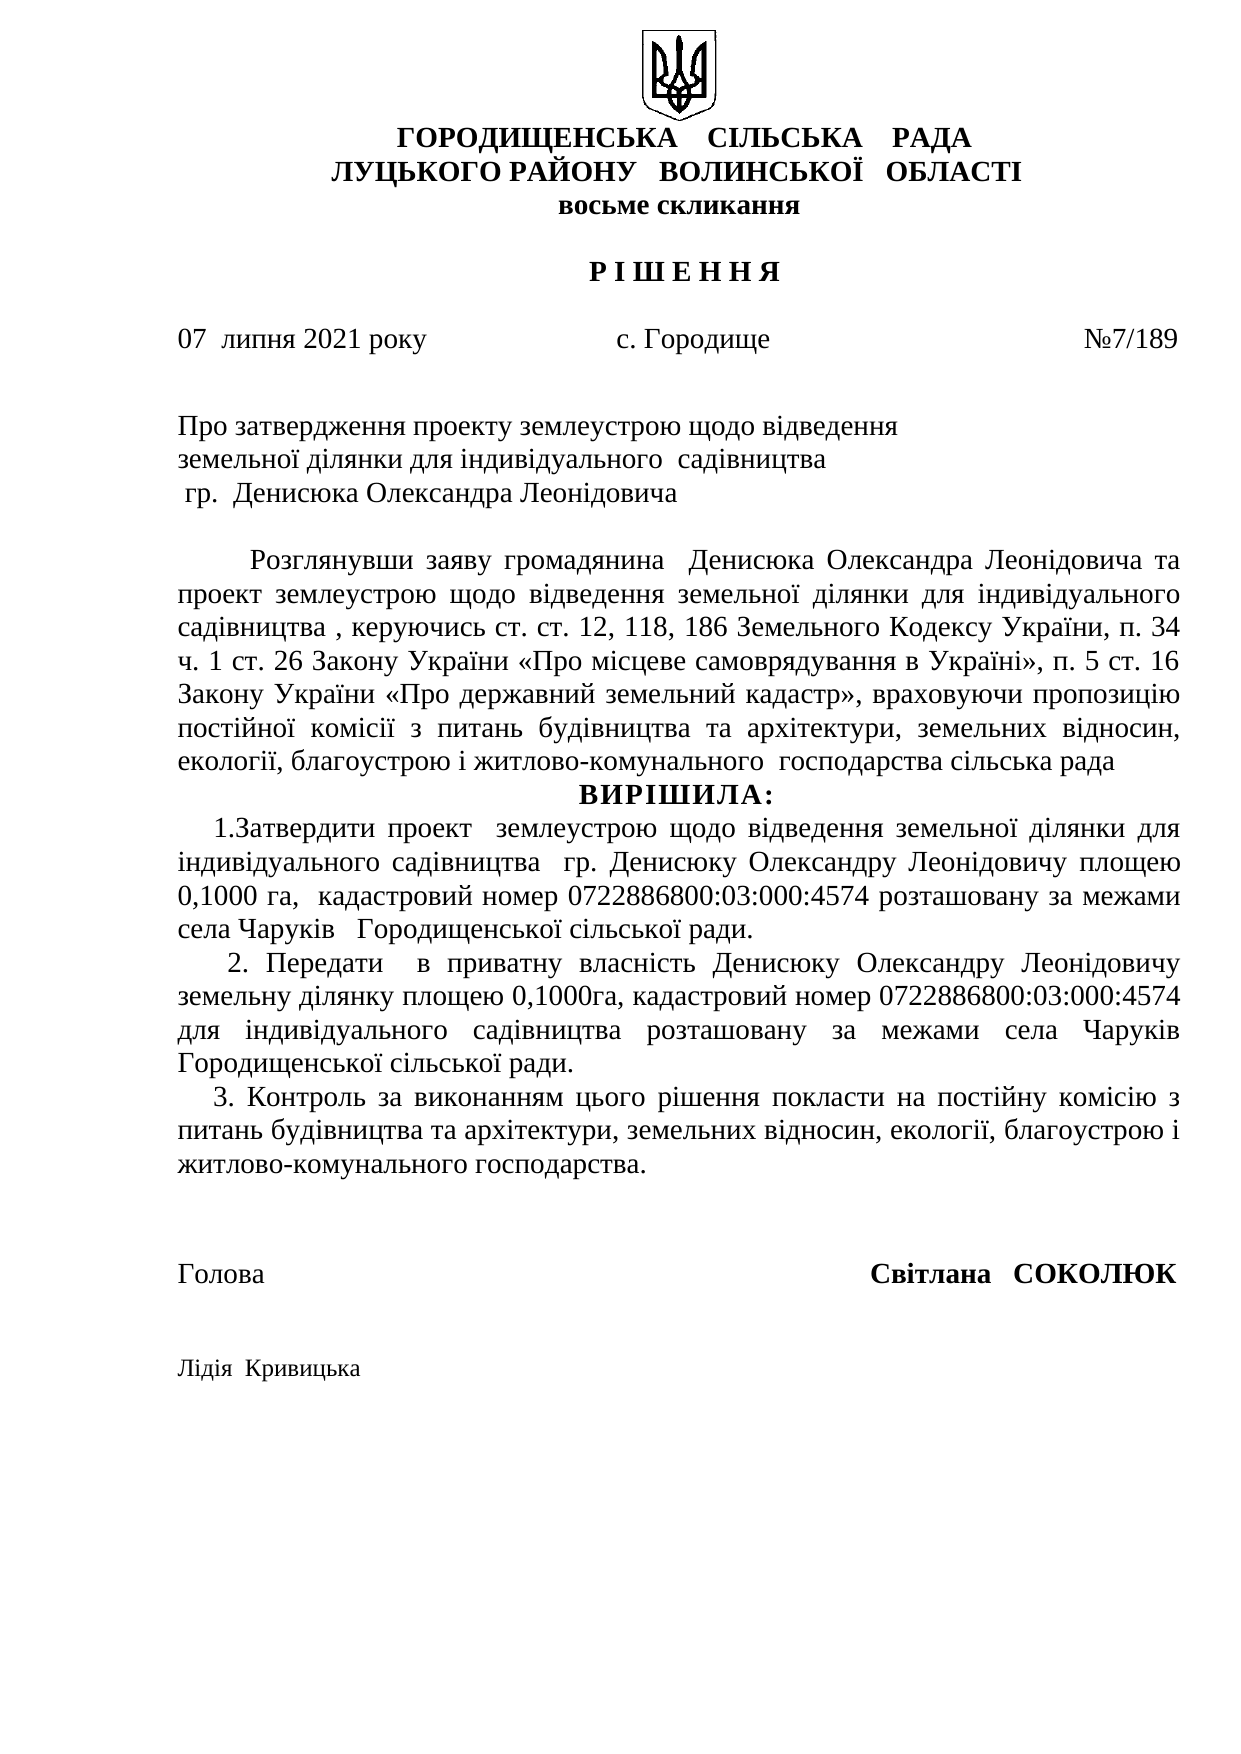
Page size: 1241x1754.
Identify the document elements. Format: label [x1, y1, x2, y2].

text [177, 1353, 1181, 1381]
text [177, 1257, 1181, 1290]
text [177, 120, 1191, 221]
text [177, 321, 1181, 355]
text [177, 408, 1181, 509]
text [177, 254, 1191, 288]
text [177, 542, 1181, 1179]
picture [641, 29, 717, 121]
